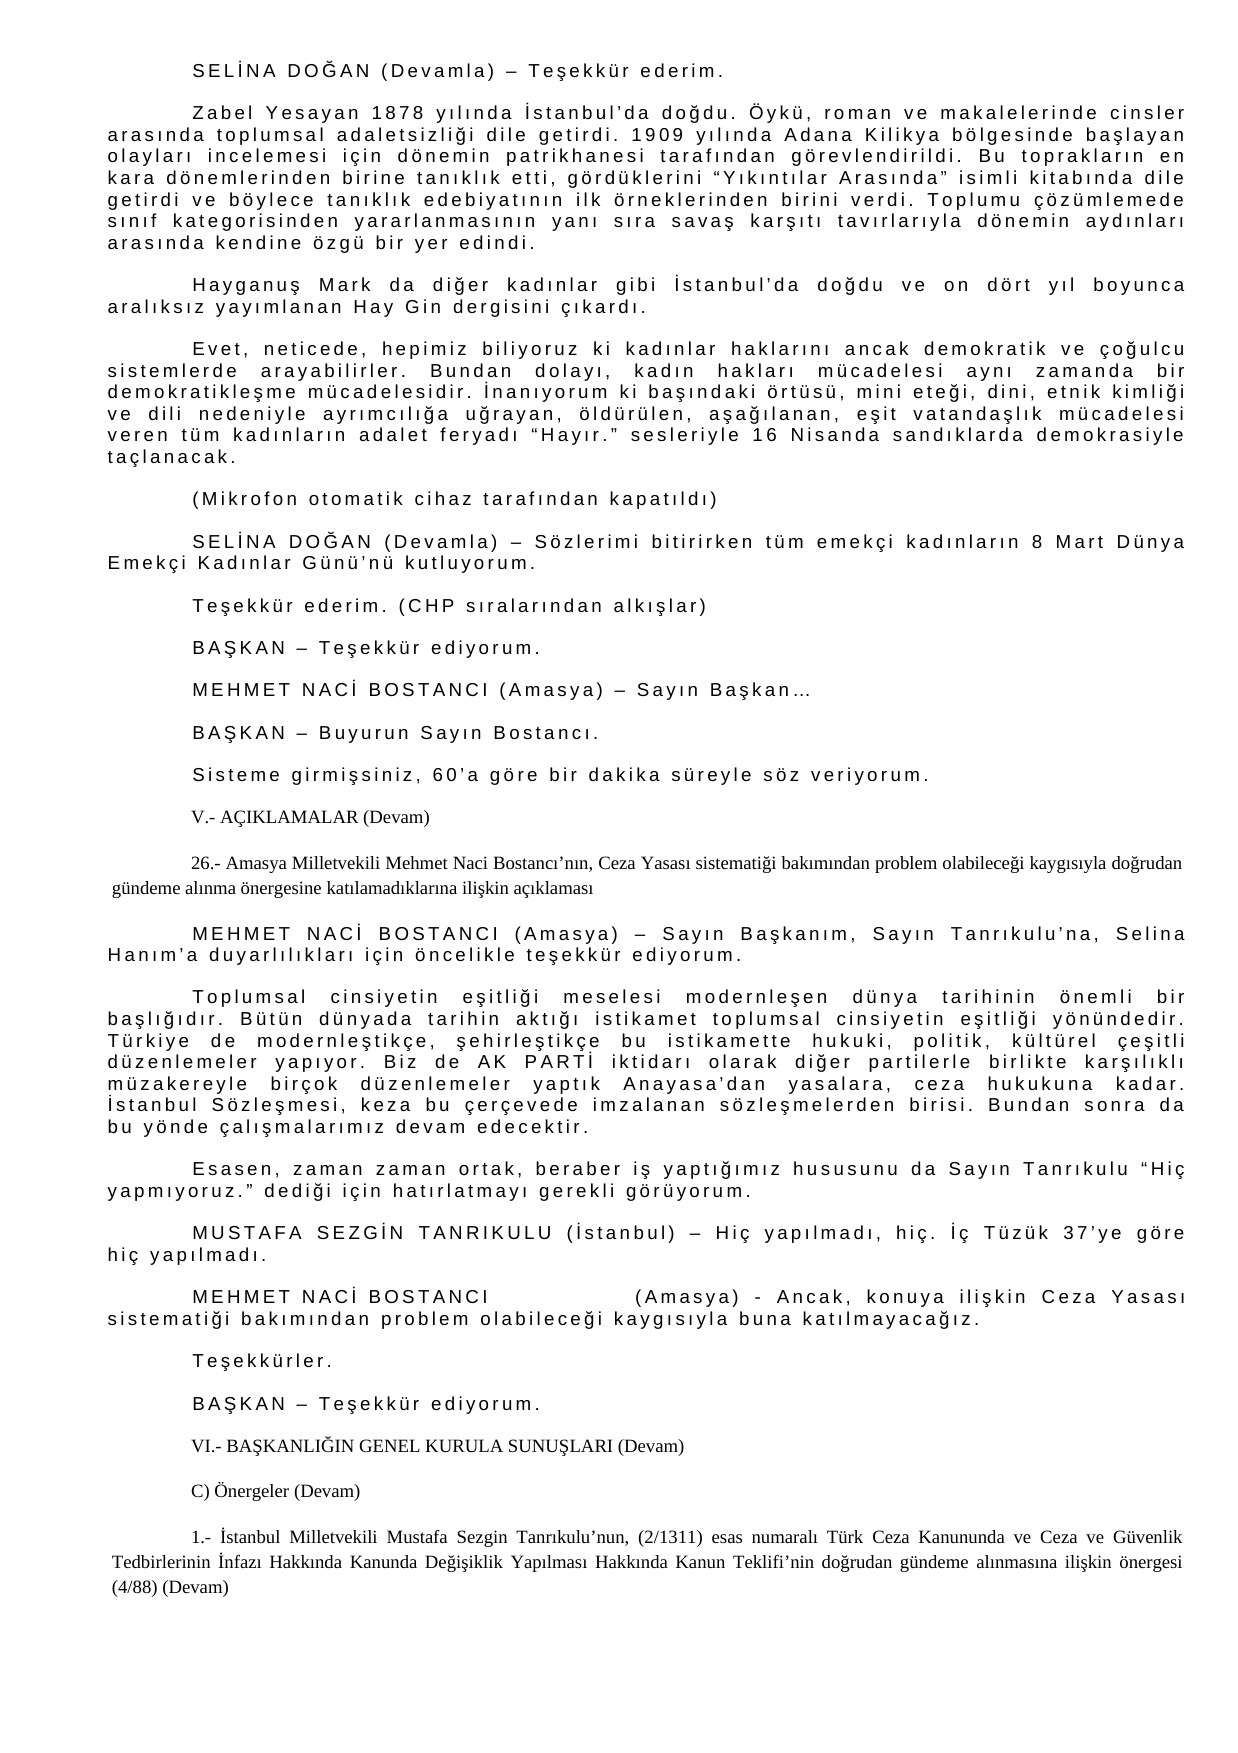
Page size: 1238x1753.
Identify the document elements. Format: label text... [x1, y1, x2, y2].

text C) Önergeler (Devam) [112, 1480, 1184, 1502]
text MUSTAFA SEZGİN TANRIKULU (İstanbul) – Hiç yapılmadı, hiç. İç Tüzük 37’ye göre hiç yapılmadı. [107, 1222, 1186, 1265]
text SELİNA DOĞAN (Devamla) – Teşekkür ederim. [107, 60, 1186, 81]
text BAŞKAN – Teşekkür ediyorum. [107, 637, 1186, 658]
text Zabel Yesayan 1878 yılında İstanbul’da doğdu. Öykü, roman ve makalelerinde cinsler arasında toplumsal adaletsizliği dile getirdi. 1909 yılında Adana Kilikya bölgesinde başlayan olayları incelemesi için dönemin patrikhanesi tarafından görevlendirildi. Bu toprakların en kara dönemlerinden birine tanıklık etti, gördüklerini “Yıkıntılar Arasında” isimli kitabında dile getirdi ve böylece tanıklık edebiyatının ilk örneklerinden birini verdi. Toplumu çözümlemede sınıf kategorisinden yararlanmasının yanı sıra savaş karşıtı tavırlarıyla dönemin aydınları arasında kendine özgü bir yer edindi. [107, 102, 1186, 253]
text VI.- BAŞKANLIĞIN GENEL KURULA SUNUŞLARI (Devam) [112, 1435, 1184, 1456]
text Evet, neticede, hepimiz biliyoruz ki kadınlar haklarını ancak demokratik ve çoğulcu sistemlerde arayabilirler. Bundan dolayı, kadın hakları mücadelesi aynı zamanda bir demokratikleşme mücadelesidir. İnanıyorum ki başındaki örtüsü, mini eteği, dini, etnik kimliği ve dili nedeniyle ayrımcılığa uğrayan, öldürülen, aşağılanan, eşit vatandaşlık mücadelesi veren tüm kadınların adalet feryadı “Hayır.” sesleriyle 16 Nisanda sandıklarda demokrasiyle taçlanacak. [107, 338, 1186, 467]
text V.- AÇIKLAMALAR (Devam) [112, 806, 1184, 828]
text BAŞKAN – Teşekkür ediyorum. [107, 1392, 1186, 1414]
text SELİNA DOĞAN (Devamla) – Sözlerimi bitirirken tüm emekçi kadınların 8 Mart Dünya Emekçi Kadınlar Günü’nü kutluyorum. [107, 530, 1186, 573]
text BAŞKAN – Buyurun Sayın Bostancı. [107, 722, 1186, 743]
text 1.- İstanbul Milletvekili Mustafa Sezgin Tanrıkulu’nun, (2/1311) esas numaralı Türk Ceza Kanununda ve Ceza ve Güvenlik Tedbirlerinin İnfazı Hakkında Kanunda Değişiklik Yapılması Hakkında Kanun Teklifi’nin doğrudan gündeme alınmasına ilişkin önergesi (4/88) (Devam) [112, 1526, 1184, 1597]
text Hayganuş Mark da diğer kadınlar gibi İstanbul’da doğdu ve on dört yıl boyunca aralıksız yayımlanan Hay Gin dergisini çıkardı. [107, 274, 1186, 317]
text Toplumsal cinsiyetin eşitliği meselesi modernleşen dünya tarihinin önemli bir başlığıdır. Bütün dünyada tarihin aktığı istikamet toplumsal cinsiyetin eşitliği yönündedir. Türkiye de modernleştikçe, şehirleştikçe bu istikamette hukuki, politik, kültürel çeşitli düzenlemeler yapıyor. Biz de AK PARTİ iktidarı olarak diğer partilerle birlikte karşılıklı müzakereyle birçok düzenlemeler yaptık Anayasa’dan yasalara, ceza hukukuna kadar. İstanbul Sözleşmesi, keza bu çerçevede imzalanan sözleşmelerden birisi. Bundan sonra da bu yönde çalışmalarımız devam edecektir. [107, 986, 1186, 1137]
text Teşekkür ederim. (CHP sıralarından alkışlar) [107, 594, 1186, 616]
text MEHMET NACİ BOSTANCI (Amasya) – Sayın Başkanım, Sayın Tanrıkulu’na, Selina Hanım’a duyarlılıkları için öncelikle teşekkür ediyorum. [107, 922, 1186, 966]
text (Mikrofon otomatik cihaz tarafından kapatıldı) [107, 488, 1186, 509]
text Sisteme girmişsiniz, 60’a göre bir dakika süreyle söz veriyorum. [107, 764, 1186, 786]
text 26.- Amasya Milletvekili Mehmet Naci Bostancı’nın, Ceza Yasası sistematiği bakımından problem olabileceği kaygısıyla doğrudan gündeme alınma önergesine katılamadıklarına ilişkin açıklaması [112, 852, 1184, 898]
text Esasen, zaman zaman ortak, beraber iş yaptığımız hususunu da Sayın Tanrıkulu “Hiç yapmıyoruz.” dediği için hatırlatmayı gerekli görüyorum. [107, 1158, 1186, 1201]
text Teşekkürler. [107, 1350, 1186, 1372]
text MEHMET NACİ BOSTANCI (Amasya) - Ancak, konuya ilişkin Ceza Yasası sistematiği bakımından problem olabileceği kaygısıyla buna katılmayacağız. [107, 1286, 1186, 1329]
text MEHMET NACİ BOSTANCI (Amasya) – Sayın Başkan… [107, 679, 1186, 701]
